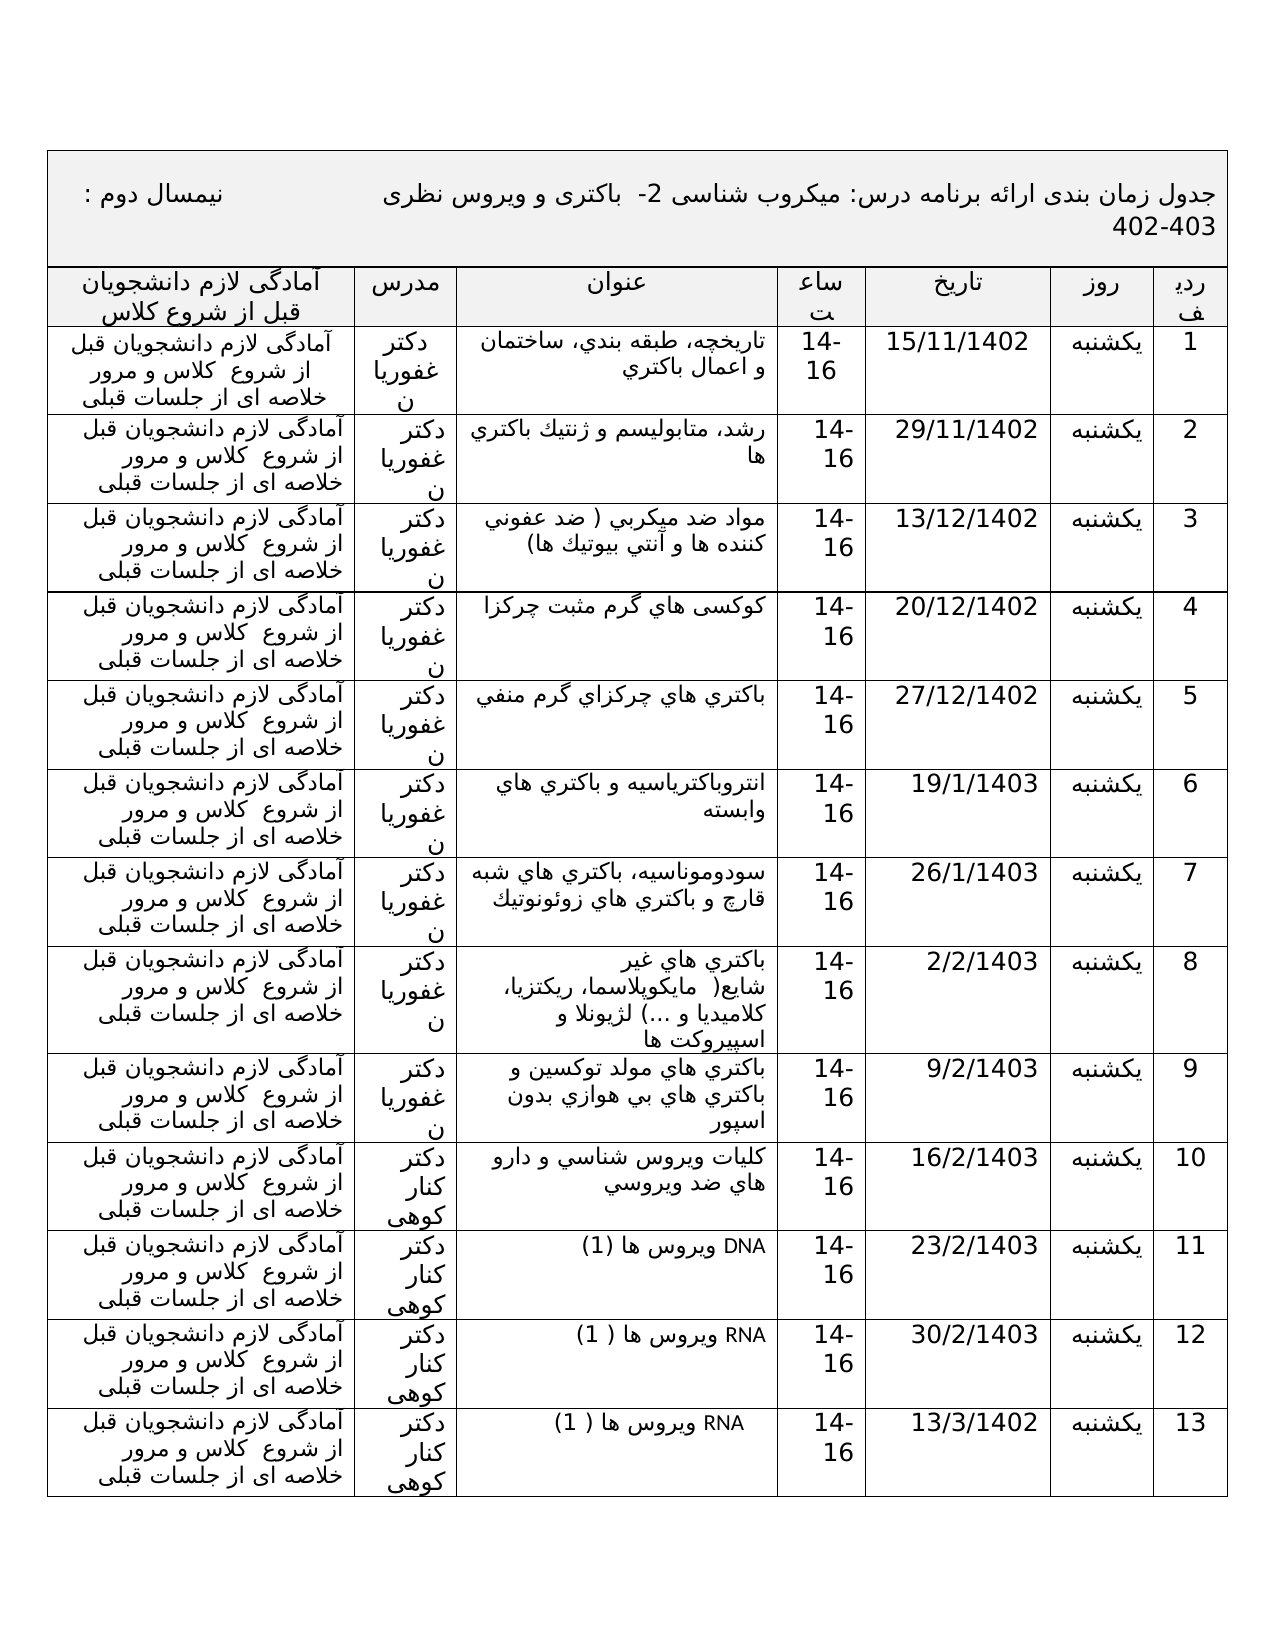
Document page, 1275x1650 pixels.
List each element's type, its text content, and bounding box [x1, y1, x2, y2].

table_cell باكتري هاي مولد توكسين و باكتري هاي بي هوازي بدون اسپور [457, 1054, 777, 1142]
table_cell آمادگی لازم دانشجویان قبل از شروع کلاس و مرور خلاصه ای از جلسات قبلی [48, 504, 354, 591]
table_cell دکتر کنار کوهی [355, 1143, 456, 1230]
table_cell سودوموناسيه، باكتري هاي شبه قارچ و باكتري هاي زوئونوتيك [457, 858, 777, 946]
table_cell ساعت [778, 268, 865, 326]
table_cell 27/12/1402 [866, 681, 1050, 768]
table_cell 29/11/1402 [866, 415, 1050, 503]
table_cell آمادگی لازم دانشجویان قبل از شروع کلاس و مرور خلاصه ای از جلسات قبلی [48, 770, 354, 857]
table_cell دکتر غفوریان [355, 858, 456, 946]
table_cell 3 [1154, 504, 1227, 591]
table_cell 5 [1154, 681, 1227, 768]
table_cell آمادگی لازم دانشجویان قبل از شروع کلاس و مرور خلاصه ای از جلسات قبلی [48, 1320, 354, 1407]
table_cell یکشنبه [1051, 947, 1153, 1053]
table_cell آمادگی لازم دانشجویان قبل از شروع کلاس و مرور خلاصه ای از جلسات قبلی [48, 415, 354, 503]
table_cell دکتر کنار کوهی [355, 1320, 456, 1407]
table_cell آمادگی لازم دانشجویان قبل از شروع کلاس و مرور خلاصه ای از جلسات قبلی [48, 1054, 354, 1142]
table_cell 12 [1154, 1320, 1227, 1407]
table_cell 14-16 [778, 1320, 865, 1407]
table_cell 15/11/1402 [866, 327, 1050, 414]
table_cell یکشنبه [1051, 1231, 1153, 1319]
table_cell 14-16 [778, 1054, 865, 1142]
table_cell ردیف [1154, 268, 1227, 326]
table_cell آمادگی لازم دانشجویان قبل از شروع کلاس و مرور خلاصه ای از جلسات قبلی [48, 858, 354, 946]
table_cell 13/3/1402 [866, 1409, 1050, 1496]
table_cell 1 [1154, 327, 1227, 414]
table_cell 23/2/1403 [866, 1231, 1050, 1319]
table_cell كوكسی هاي گرم مثبت چركزا [457, 593, 777, 680]
table_cell یکشنبه [1051, 1409, 1153, 1496]
table_cell 11 [1154, 1231, 1227, 1319]
table_cell تاريخچه، طبقه بندي، ساختمان و اعمال باكتري [457, 327, 777, 414]
table_cell دکتر غفوریان [355, 593, 456, 680]
table_cell 13 [1154, 1409, 1227, 1496]
table_cell 9 [1154, 1054, 1227, 1142]
table_cell 2 [1154, 415, 1227, 503]
table_cell 16/2/1403 [866, 1143, 1050, 1230]
table_cell 4 [1154, 593, 1227, 680]
table_cell كليات ويروس شناسي و دارو هاي ضد ويروسي [457, 1143, 777, 1230]
table_cell آمادگی لازم دانشجویان قبل از شروع کلاس و مرور خلاصه ای از جلسات قبلی [48, 947, 354, 1053]
table_cell یکشنبه [1051, 681, 1153, 768]
table_cell 14-16 [778, 1409, 865, 1496]
table_cell دکتر غفوریان [355, 327, 456, 414]
table_cell دکتر غفوریان [355, 947, 456, 1053]
table_cell تاریخ [866, 268, 1050, 326]
table_cell 30/2/1403 [866, 1320, 1050, 1407]
table_cell دکتر کنار کوهی [355, 1409, 456, 1496]
table_cell آمادگی لازم دانشجویان قبل از شروع کلاس و مرور خلاصه ای از جلسات قبلی [48, 593, 354, 680]
table_cell یکشنبه [1051, 415, 1153, 503]
table_cell یکشنبه [1051, 504, 1153, 591]
table_cell 14-16 [778, 327, 865, 414]
table_cell دکتر کنار کوهی [355, 1231, 456, 1319]
table_cell یکشنبه [1051, 770, 1153, 857]
table_cell آمادگی لازم دانشجویان قبل از شروع کلاس و مرور خلاصه ای از جلسات قبلی [48, 1143, 354, 1230]
table_cell آمادگی لازم دانشجویان قبل از شروع کلاس [48, 268, 354, 326]
table_cell دکتر غفوریان [355, 1054, 456, 1142]
table_cell 14-16 [778, 681, 865, 768]
table_header جدول زمان بندی ارائه برنامه درس: میکروب شناسی 2- باکتری و ویروس نظری نیمسال دوم :403-402 [48, 151, 1227, 266]
table_cell 14-16 [778, 415, 865, 503]
table_cell 9/2/1403 [866, 1054, 1050, 1142]
table_cell دکتر غفوریان [355, 415, 456, 503]
table_cell RNA ويروس ها ( 1) [457, 1320, 777, 1407]
table_cell 14-16 [778, 947, 865, 1053]
table_cell 8 [1154, 947, 1227, 1053]
table_cell 14-16 [778, 504, 865, 591]
table_cell DNA ويروس ها (1) [457, 1231, 777, 1319]
table_cell آمادگی لازم دانشجویان قبل از شروع کلاس و مرور خلاصه ای از جلسات قبلی [48, 327, 354, 414]
table_cell رشد، متابوليسم و ژنتيك باكتري ها [457, 415, 777, 503]
table_cell 19/1/1403 [866, 770, 1050, 857]
table_cell 7 [1154, 858, 1227, 946]
table_cell دکتر غفوریان [355, 504, 456, 591]
table_cell انتروباكترياسيه و باكتري هاي وابسته [457, 770, 777, 857]
table_cell 13/12/1402 [866, 504, 1050, 591]
table_cell 20/12/1402 [866, 593, 1050, 680]
table_cell آمادگی لازم دانشجویان قبل از شروع کلاس و مرور خلاصه ای از جلسات قبلی [48, 1409, 354, 1496]
table_cell 14-16 [778, 593, 865, 680]
table_cell یکشنبه [1051, 1143, 1153, 1230]
table_cell یکشنبه [1051, 1320, 1153, 1407]
table_cell مواد ضد ميكربي ( ضد عفوني كننده ها و آنتي بيوتيك ها) [457, 504, 777, 591]
table_cell آمادگی لازم دانشجویان قبل از شروع کلاس و مرور خلاصه ای از جلسات قبلی [48, 1231, 354, 1319]
table_cell RNA ويروس ها ( 1) [457, 1409, 777, 1496]
table_cell باكتري هاي چركزاي گرم منفي [457, 681, 777, 768]
table_cell 14-16 [778, 858, 865, 946]
table_cell یکشنبه [1051, 1054, 1153, 1142]
table_cell 14-16 [778, 1231, 865, 1319]
table_cell باكتري هاي غير شايع( مايكوپلاسما، ريكتزيا، كلاميديا و ...) لژيونلا و اسپيروكت ها [457, 947, 777, 1053]
table_cell دکتر غفوریان [355, 770, 456, 857]
table_cell مدرس [355, 268, 456, 326]
table_cell روز [1051, 268, 1153, 326]
table_cell یکشنبه [1051, 858, 1153, 946]
table_cell 14-16 [778, 770, 865, 857]
table_cell آمادگی لازم دانشجویان قبل از شروع کلاس و مرور خلاصه ای از جلسات قبلی [48, 681, 354, 768]
table_cell یکشنبه [1051, 327, 1153, 414]
table_cell 10 [1154, 1143, 1227, 1230]
table_cell عنوان [457, 268, 777, 326]
table_cell 14-16 [778, 1143, 865, 1230]
table_cell 2/2/1403 [866, 947, 1050, 1053]
table_cell یکشنبه [1051, 593, 1153, 680]
table_cell دکتر غفوریان [355, 681, 456, 768]
table_cell 6 [1154, 770, 1227, 857]
table_cell 26/1/1403 [866, 858, 1050, 946]
